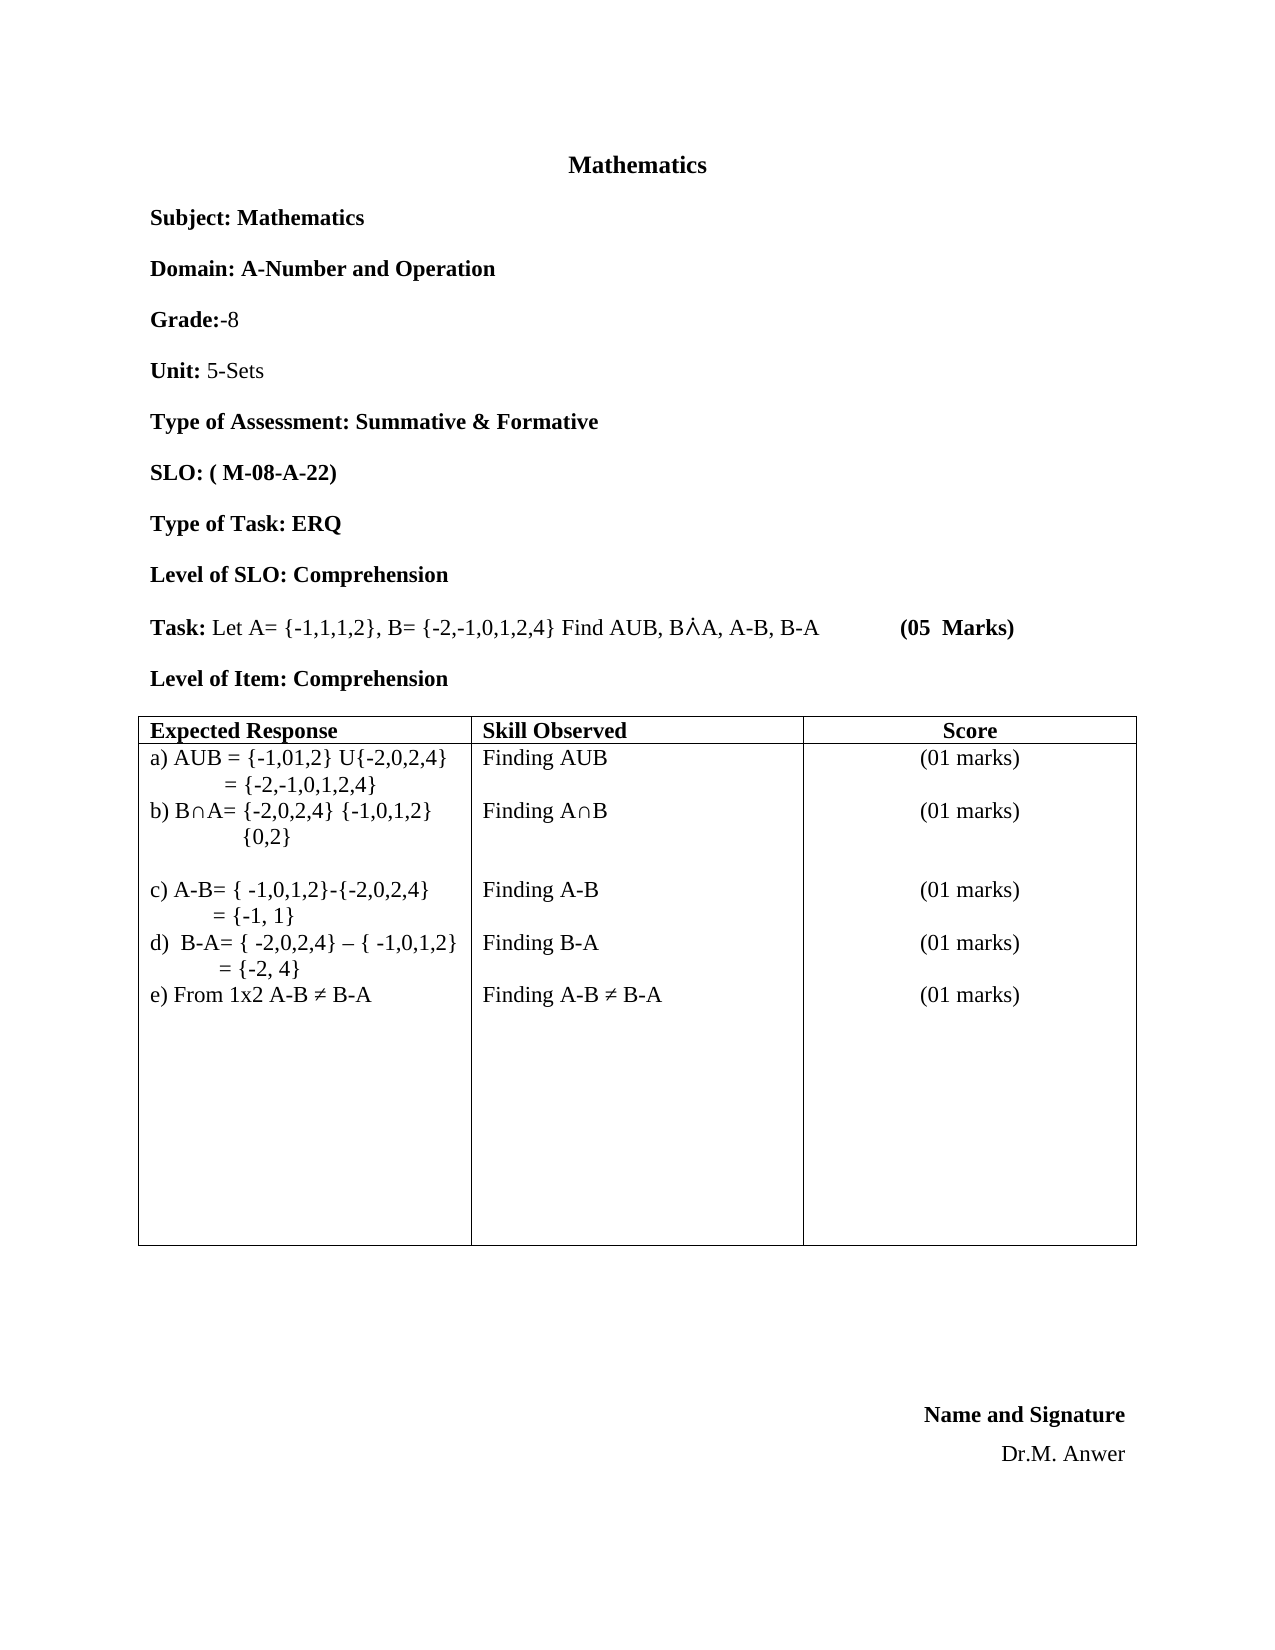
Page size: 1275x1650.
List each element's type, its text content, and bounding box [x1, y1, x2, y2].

text Grade:-8 [150, 306, 1125, 332]
text Task: Let A= {-1,1,1,2}, B= {-2,-1,0,1,2,4} Find AUB, B⩑A, A-B, B-A (05 Marks) [150, 612, 1125, 640]
text Domain: A-Number and Operation [150, 255, 1125, 281]
text Dr.M. Anwer [150, 1440, 1125, 1466]
table_cell Finding AUB Finding A∩B Finding A-B Finding B-A Finding A-B ≠ B-A [472, 744, 803, 1245]
text Level of Item: Comprehension [150, 665, 1125, 691]
text Mathematics [150, 150, 1125, 179]
text Type of Task: ERQ [150, 510, 1125, 536]
table_cell a) AUB = {-1,01,2} U{-2,0,2,4} = {-2,-1,0,1,2,4} b) B∩A= {-2,0,2,4} {-1,0,1,2} {0,2} c) A-B= { -1,0,1,2}-{-2,0,2,4} = {-1, 1} d) B-A= { -2,0,2,4} – { -1,0,1,2} = {-2, 4} e) From 1x2 A-B ≠ B-A [139, 744, 471, 1245]
table_header Score [804, 717, 1136, 743]
text Name and Signature [150, 1401, 1125, 1427]
text Type of Assessment: Summative & Formative [150, 408, 1125, 434]
text SLO: ( M-08-A-22) [150, 459, 1125, 485]
table_header Skill Observed [472, 717, 803, 743]
table_header Expected Response [139, 717, 471, 743]
text Subject: Mathematics [150, 204, 1125, 230]
table_cell (01 marks) (01 marks) (01 marks) (01 marks) (01 marks) [804, 744, 1136, 1245]
text Unit: 5-Sets [150, 357, 1125, 383]
text Level of SLO: Comprehension [150, 561, 1125, 587]
